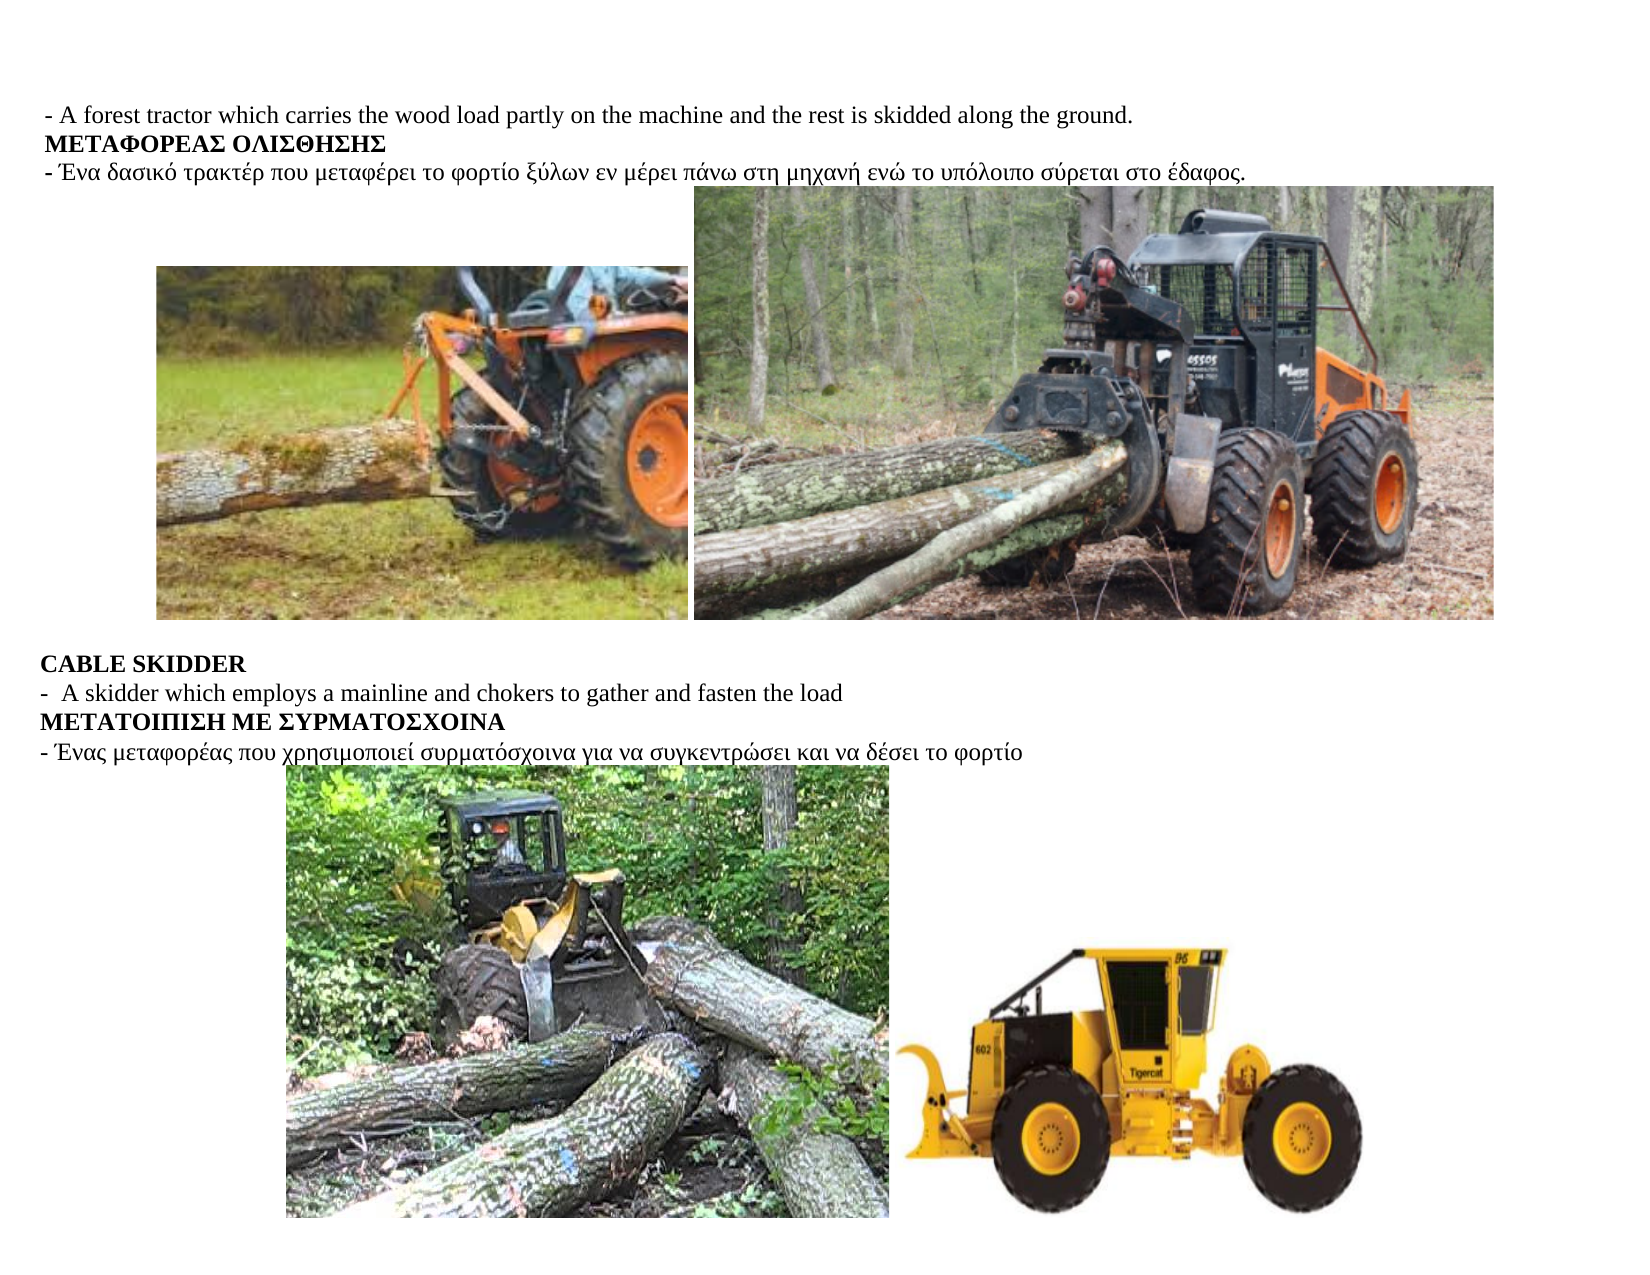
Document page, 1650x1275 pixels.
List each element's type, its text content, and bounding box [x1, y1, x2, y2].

text ΜΕΤΑΤΟΙΠΙΣΗ ΜΕ ΣΥΡΜΑΤΟΣΧΟΙΝΑ [40, 707, 1620, 736]
list A forest tractor which carries the wood load partly on the machine and the rest is skidded along the ground. [44, 100, 1620, 129]
picture [895, 937, 1364, 1218]
list Ένα δασικό τρακτέρ που μεταφέρει το φορτίο ξύλων εν μέρει πάνω στη μηχανή ενώ το υπόλοιπο σύρεται στο έδαφος. [44, 157, 1620, 186]
text CABLE SKIDDER [40, 649, 1620, 677]
text ΜΕΤΑΦΟΡΕΑΣ ΟΛΙΣΘΗΣΗΣ [44, 129, 1620, 157]
picture [286, 765, 890, 1218]
picture [156, 266, 688, 620]
picture [694, 186, 1494, 620]
list Ένας μεταφορέας που χρησιμοποιεί συρματόσχοινα για να συγκεντρώσει και να δέσει το φορτίο [40, 737, 1620, 765]
list Α skidder which employs a mainline and chokers to gather and fasten the load [40, 678, 1620, 707]
